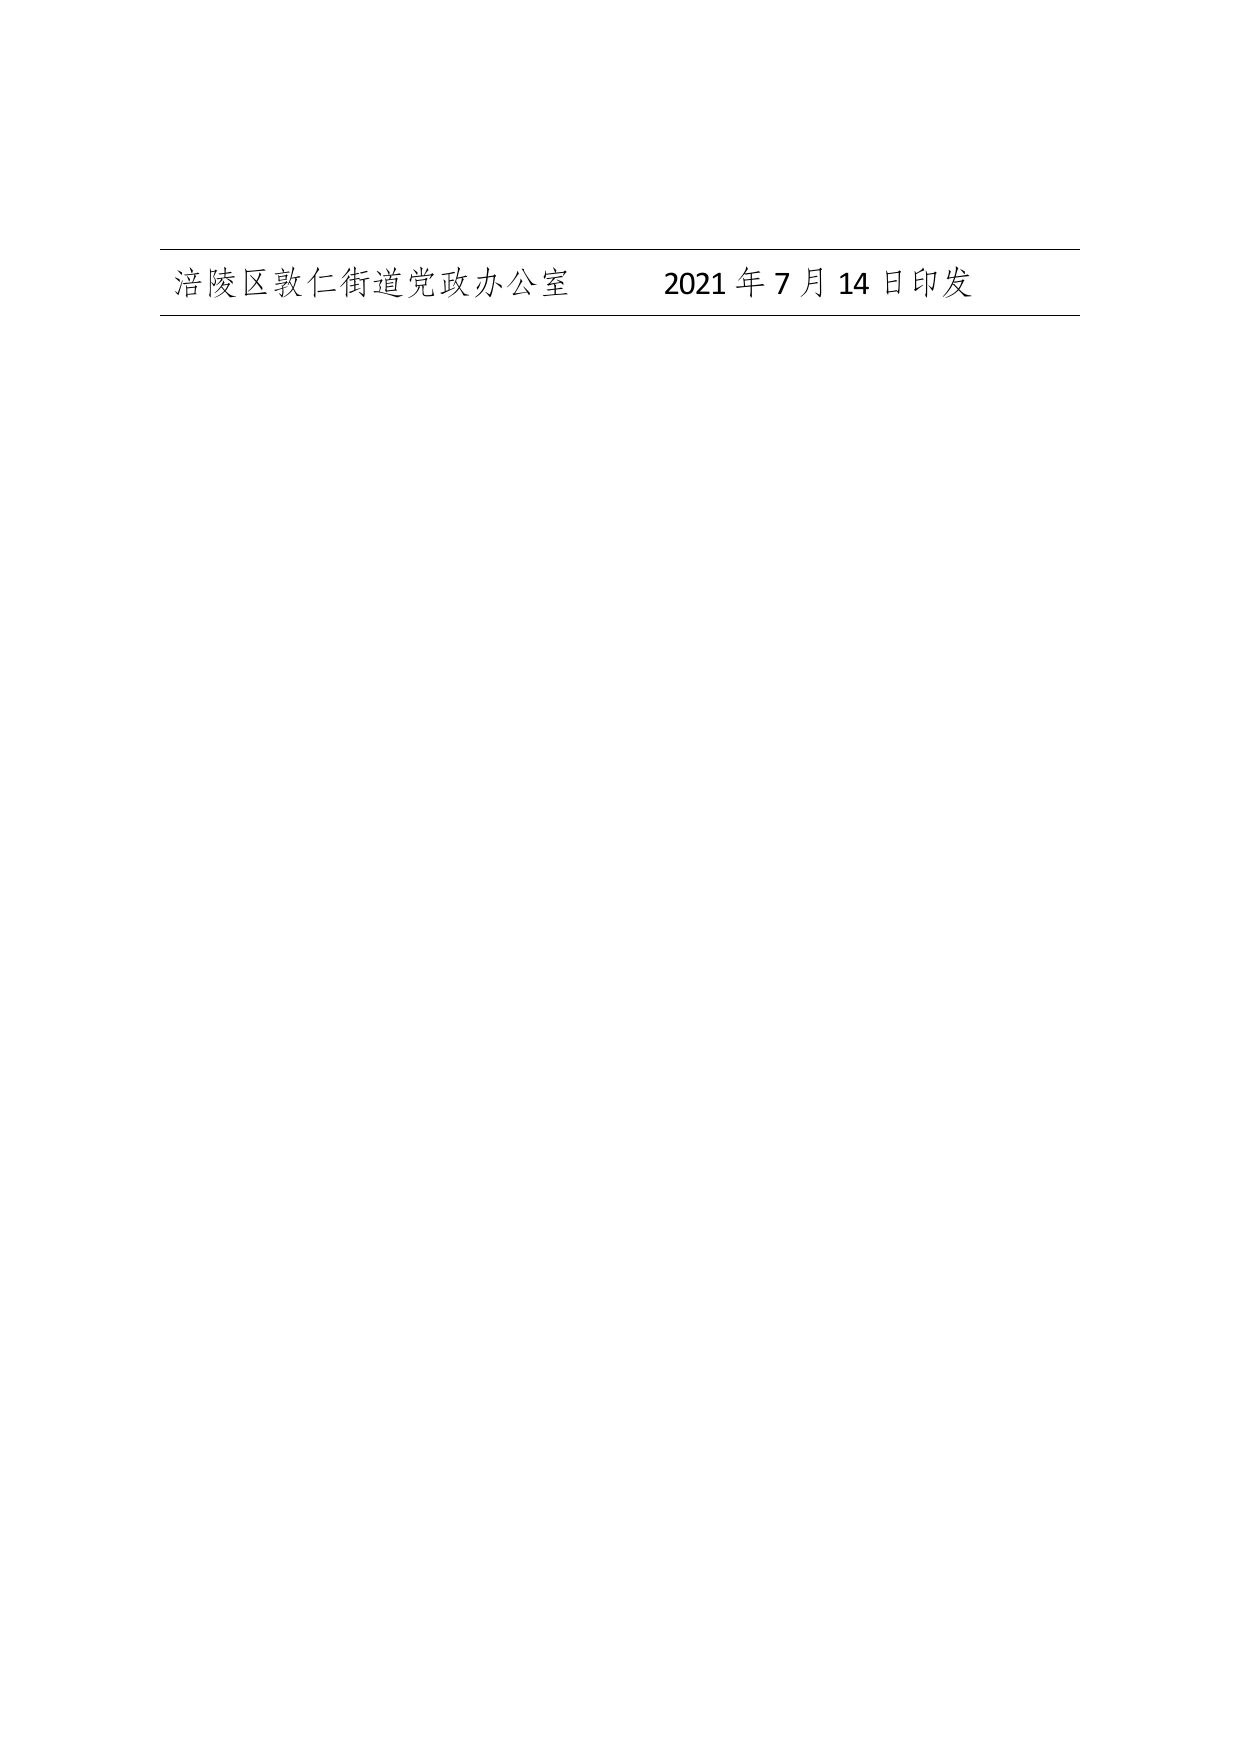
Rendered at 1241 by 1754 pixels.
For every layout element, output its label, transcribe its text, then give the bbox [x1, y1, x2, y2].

table_header 涪陵区敦仁街道党政办公室 2021年7月14日印发 [160, 250, 1080, 315]
